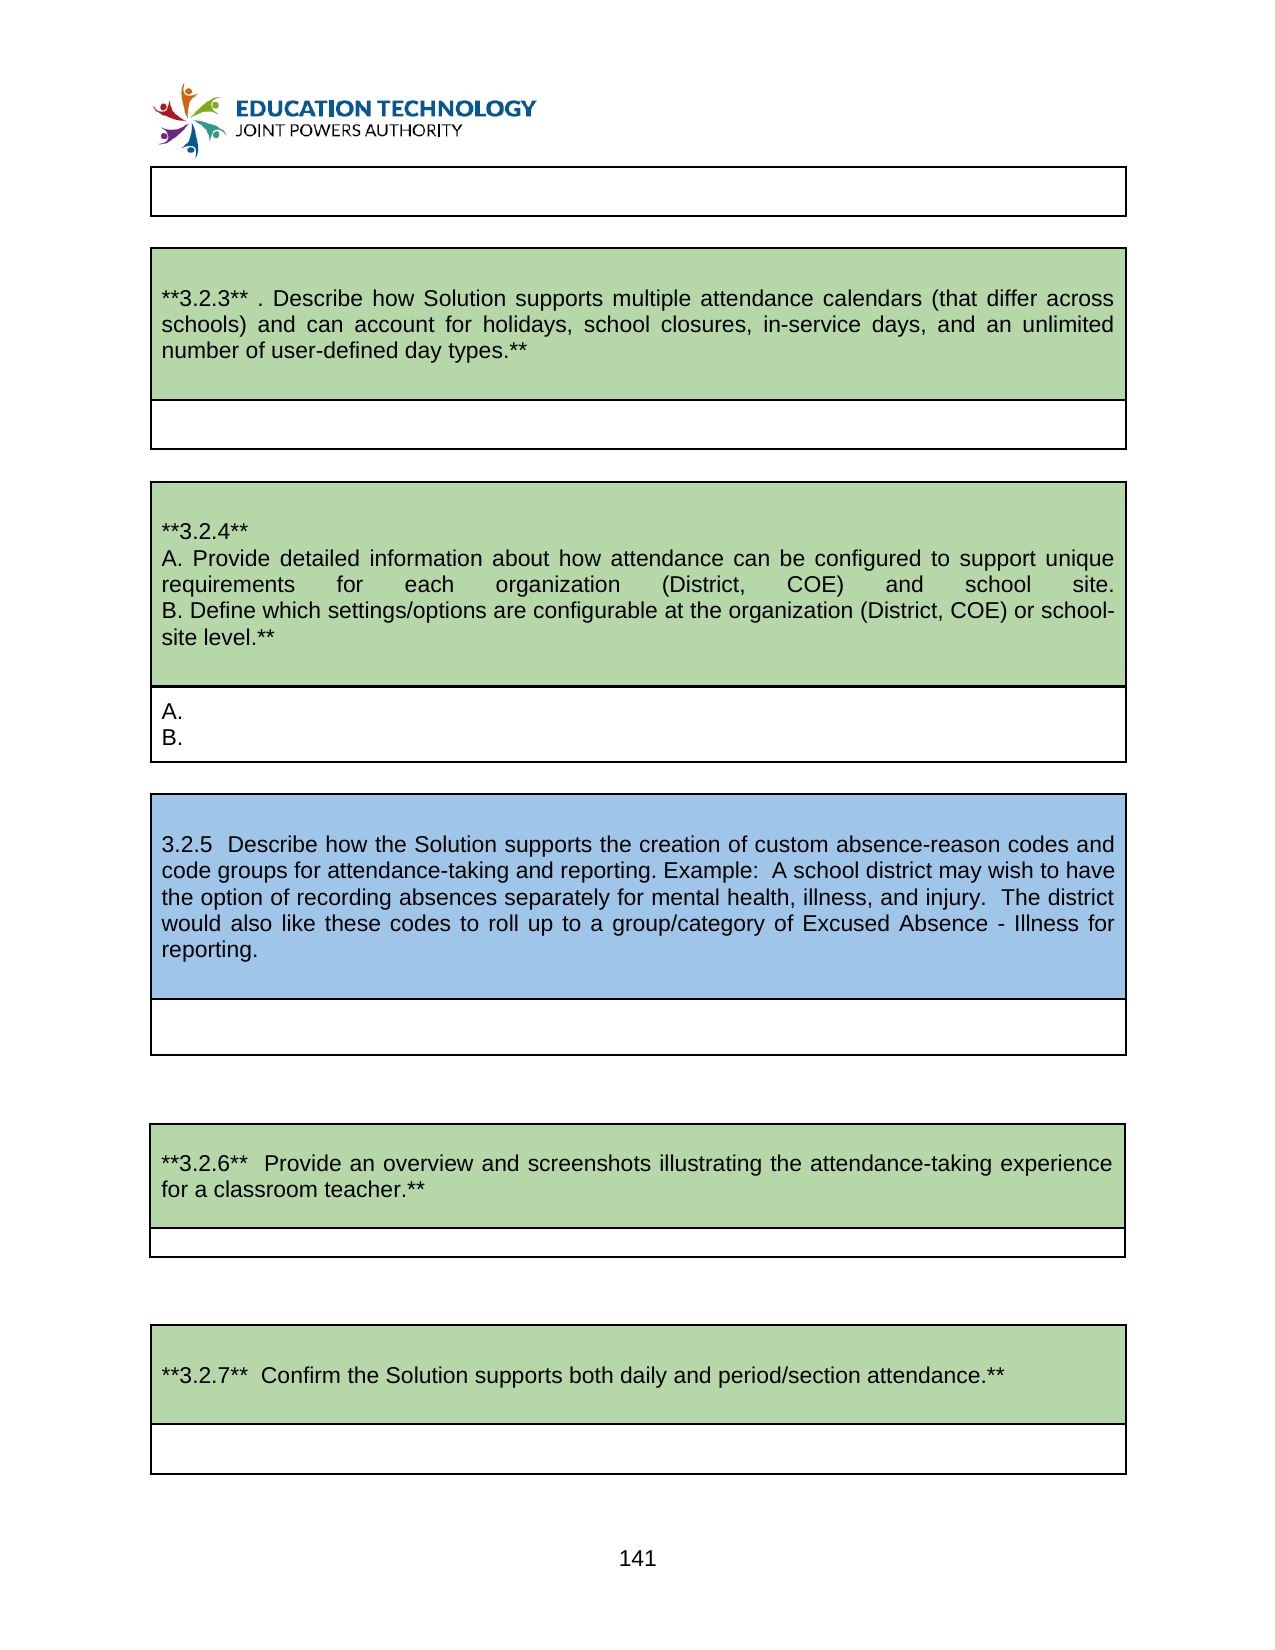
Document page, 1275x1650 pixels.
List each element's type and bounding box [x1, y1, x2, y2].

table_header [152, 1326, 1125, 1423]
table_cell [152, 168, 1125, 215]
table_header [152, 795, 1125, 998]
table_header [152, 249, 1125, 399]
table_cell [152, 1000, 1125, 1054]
picture [150, 75, 543, 162]
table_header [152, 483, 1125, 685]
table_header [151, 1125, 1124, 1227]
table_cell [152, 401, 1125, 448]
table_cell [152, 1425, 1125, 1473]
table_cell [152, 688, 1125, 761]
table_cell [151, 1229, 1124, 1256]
